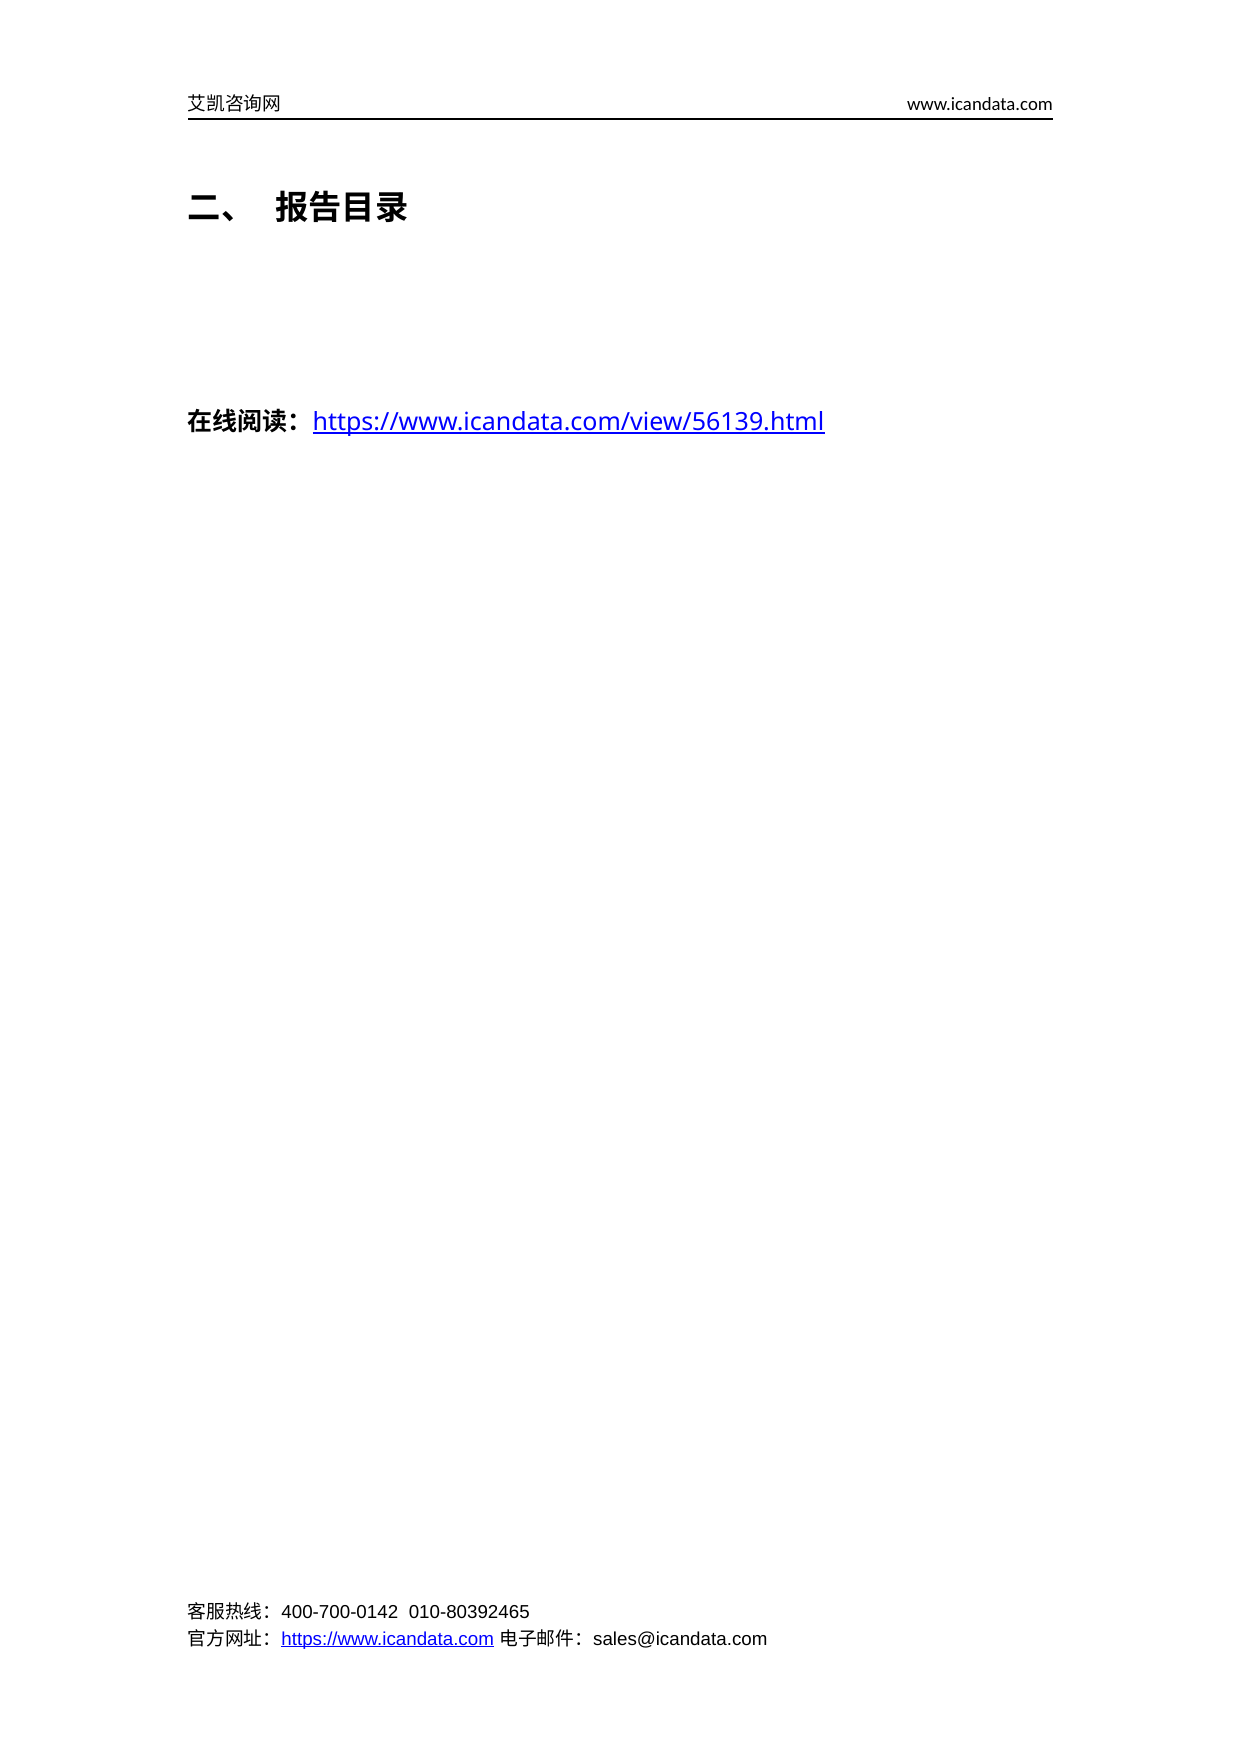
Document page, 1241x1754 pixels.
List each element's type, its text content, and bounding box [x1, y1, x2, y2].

text 在线阅读：https://www.icandata.com/view/56139.html [187, 387, 1053, 452]
subtitle 报告目录 [187, 172, 1053, 237]
